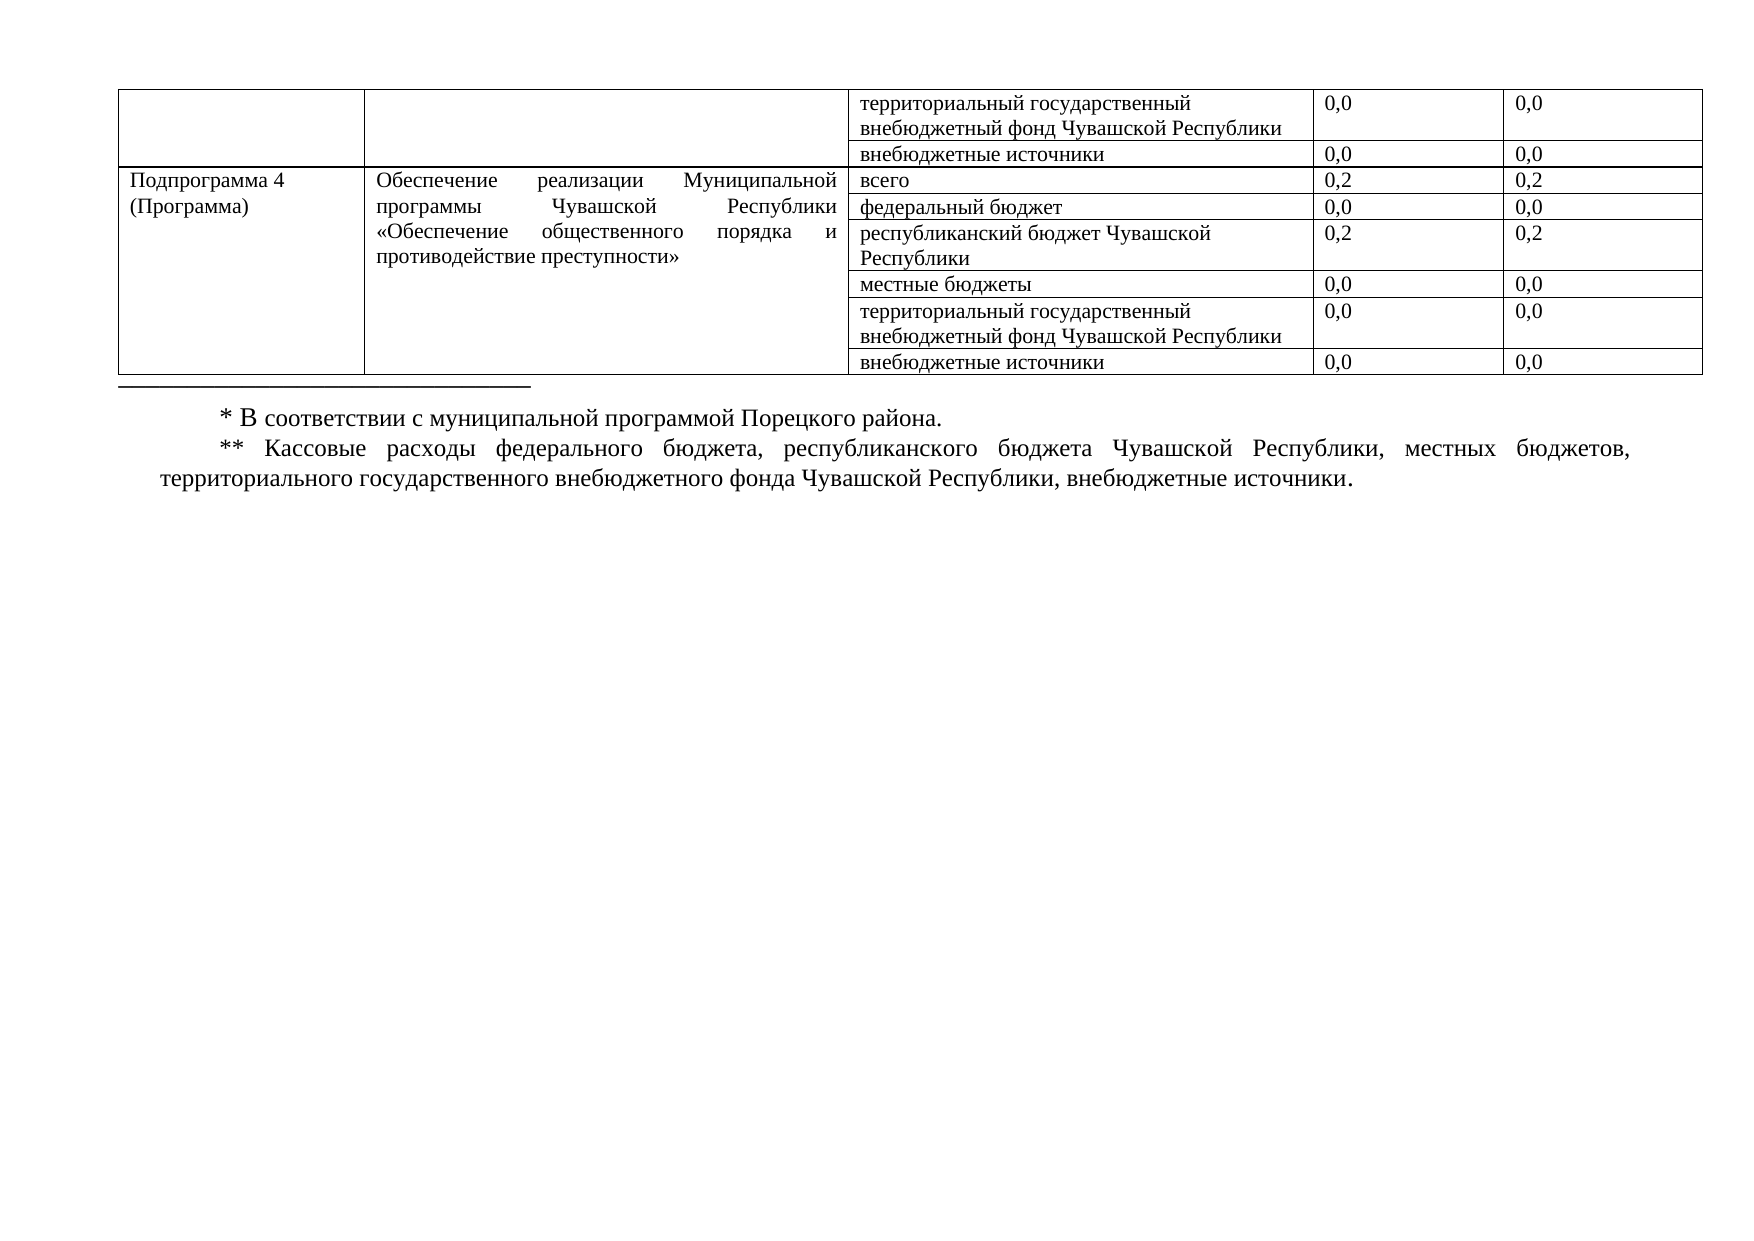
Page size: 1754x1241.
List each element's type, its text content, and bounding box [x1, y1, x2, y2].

table_cell Подпрограмма 4 (Программа) [119, 168, 364, 374]
table_cell 0,0 [1314, 271, 1503, 297]
table_cell 0,0 [1314, 141, 1503, 166]
table_cell территориальный государственный внебюджетный фонд Чувашской Республики [849, 90, 1313, 140]
table_cell всего [849, 168, 1313, 193]
text ────────────────────────────── [118, 375, 1636, 401]
text ** Кассовые расходы федерального бюджета, республиканского бюджета Чувашской Республики, местных бюджетов, территориального государственного внебюджетного фонда Чувашской Республики, внебюджетные источники. [160, 433, 1631, 493]
table_cell 0,2 [1504, 168, 1702, 193]
table_cell 0,0 [1504, 349, 1702, 374]
table_cell 0,0 [1314, 90, 1503, 140]
table_cell 0,0 [1504, 141, 1702, 166]
table_cell территориальный государственный внебюджетный фонд Чувашской Республики [849, 298, 1313, 348]
table_cell местные бюджеты [849, 271, 1313, 297]
table_cell 0,0 [1504, 298, 1702, 348]
table_cell 0,2 [1314, 220, 1503, 270]
table_cell 0,0 [1314, 194, 1503, 219]
table_cell 0,0 [1314, 298, 1503, 348]
table_cell 0,0 [1504, 90, 1702, 140]
table_cell федеральный бюджет [849, 194, 1313, 219]
table_cell внебюджетные источники [849, 141, 1313, 166]
table_cell Обеспечение реализации Муниципальной программы Чувашской Республики «Обеспечение общественного порядка и противодействие преступности» [365, 168, 848, 374]
text * В соответствии с муниципальной программой Порецкого района. [160, 401, 1631, 432]
table_cell 0,0 [1314, 349, 1503, 374]
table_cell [849, 220, 1313, 270]
table_cell 0,2 [1314, 168, 1503, 193]
table_cell 0,2 [1504, 220, 1702, 270]
table_cell 0,0 [1504, 194, 1702, 219]
table_cell внебюджетные источники [849, 349, 1313, 374]
table_cell 0,0 [1504, 271, 1702, 297]
